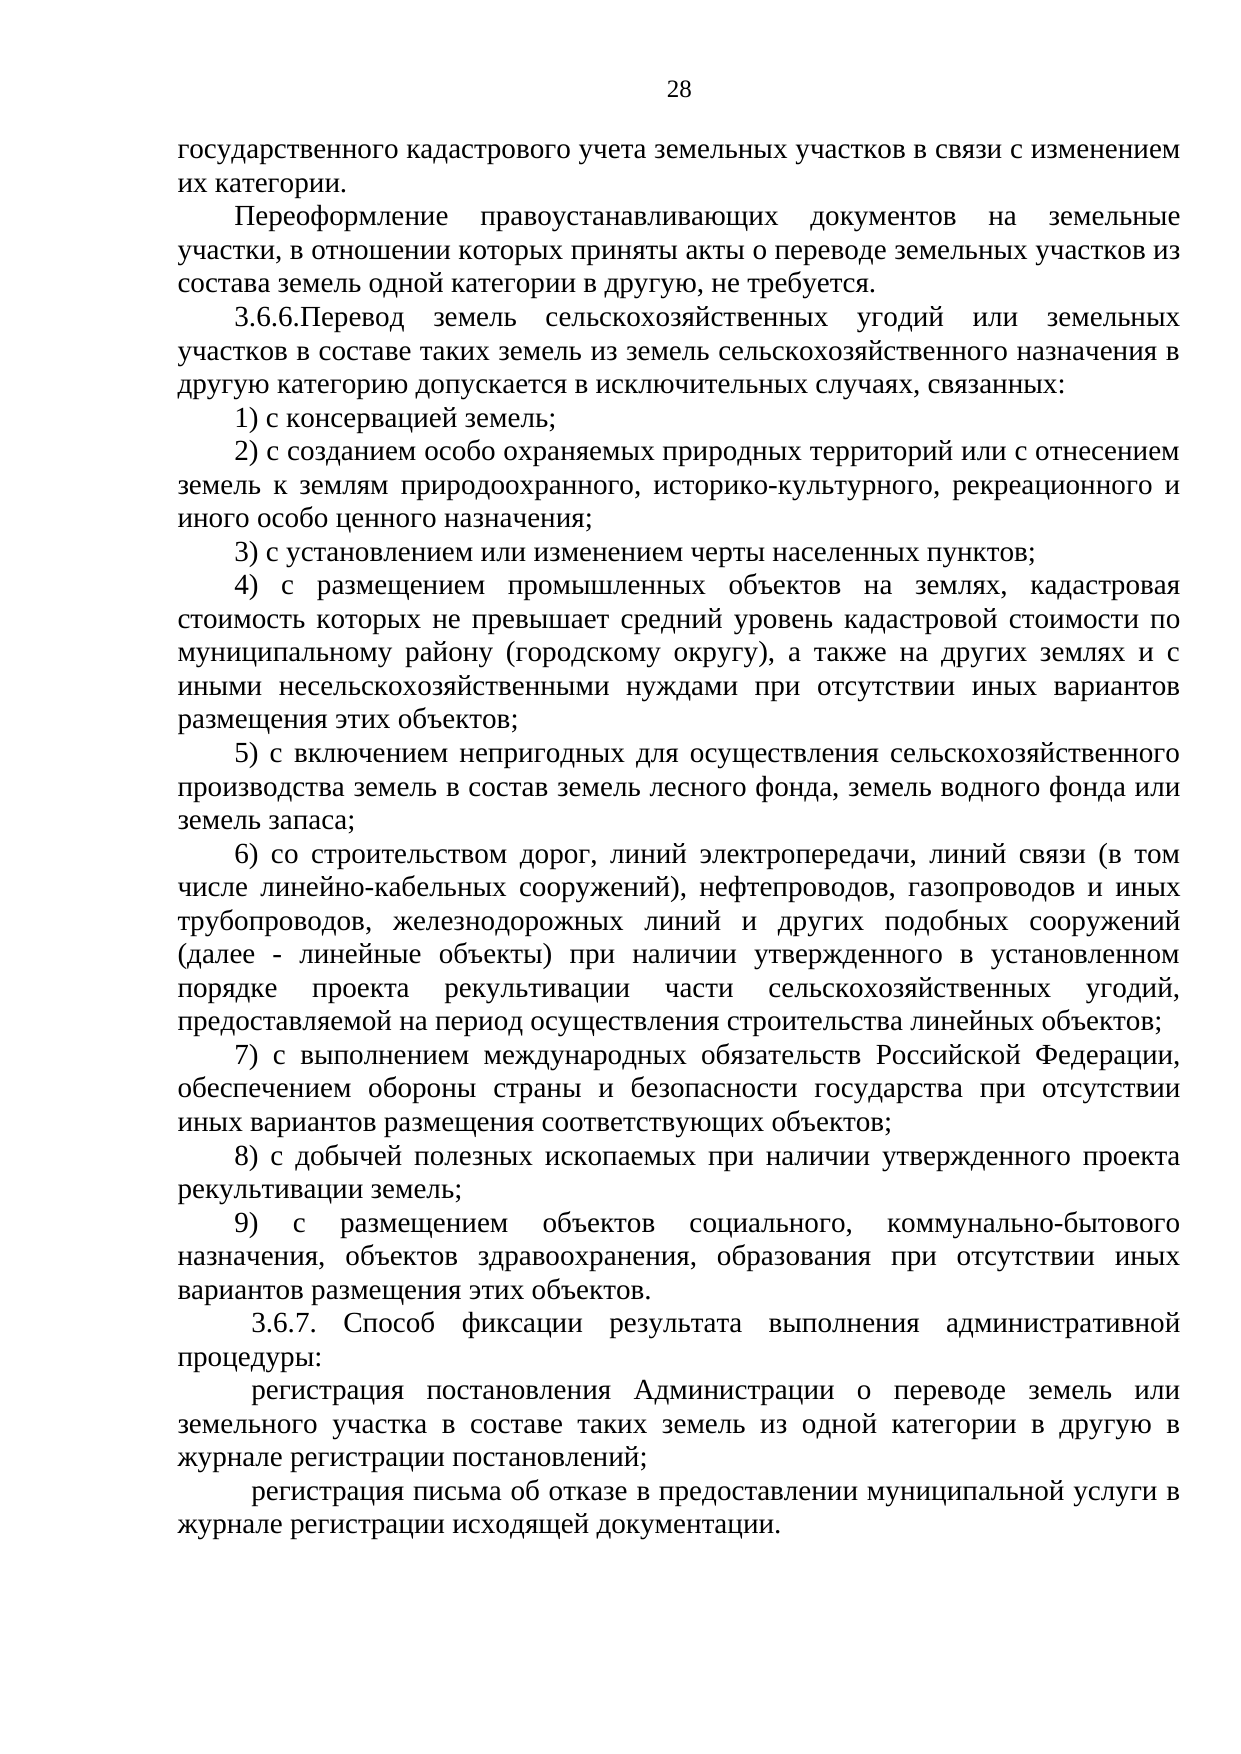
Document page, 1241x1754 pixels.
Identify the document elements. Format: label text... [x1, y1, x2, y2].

text 3) с установлением или изменением черты населенных пунктов; [177, 534, 1181, 567]
text 8) с добычей полезных ископаемых при наличии утвержденного проекта рекультивации земель; [177, 1138, 1181, 1205]
text 3.6.7. Способ фиксации результата выполнения административной процедуры: [177, 1305, 1181, 1372]
text 1) с консервацией земель; [177, 400, 1181, 433]
text Переоформление правоустанавливающих документов на земельные участки, в отношении которых приняты акты о переводе земельных участков из состава земель одной категории в другую, не требуется. [177, 198, 1181, 299]
text 4) с размещением промышленных объектов на землях, кадастровая стоимость которых не превышает средний уровень кадастровой стоимости по муниципальному району (городскому округу), а также на других землях и с иными несельскохозяйственными нуждами при отсутствии иных вариантов размещения этих объектов; [177, 567, 1181, 735]
text 5) с включением непригодных для осуществления сельскохозяйственного производства земель в состав земель лесного фонда, земель водного фонда или земель запаса; [177, 735, 1181, 836]
text 7) с выполнением международных обязательств Российской Федерации, обеспечением обороны страны и безопасности государства при отсутствии иных вариантов размещения соответствующих объектов; [177, 1037, 1181, 1138]
text регистрация постановления Администрации о переводе земель или земельного участка в составе таких земель из одной категории в другую в журнале регистрации постановлений; [177, 1372, 1181, 1473]
text 2) с созданием особо охраняемых природных территорий или с отнесением земель к землям природоохранного, историко-культурного, рекреационного и иного особо ценного назначения; [177, 433, 1181, 534]
text 6) со строительством дорог, линий электропередачи, линий связи (в том числе линейно-кабельных сооружений), нефтепроводов, газопроводов и иных трубопроводов, железнодорожных линий и других подобных сооружений (далее - линейные объекты) при наличии утвержденного в установленном порядке проекта рекультивации части сельскохозяйственных угодий, предоставляемой на период осуществления строительства линейных объектов; [177, 836, 1181, 1037]
text регистрация письма об отказе в предоставлении муниципальной услуги в журнале регистрации исходящей документации. [177, 1473, 1181, 1540]
text 3.6.6.Перевод земель сельскохозяйственных угодий или земельных участков в составе таких земель из земель сельскохозяйственного назначения в другую категорию допускается в исключительных случаях, связанных: [177, 299, 1181, 400]
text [177, 131, 1181, 198]
text 9) с размещением объектов социального, коммунально-бытового назначения, объектов здравоохранения, образования при отсутствии иных вариантов размещения этих объектов. [177, 1205, 1181, 1305]
